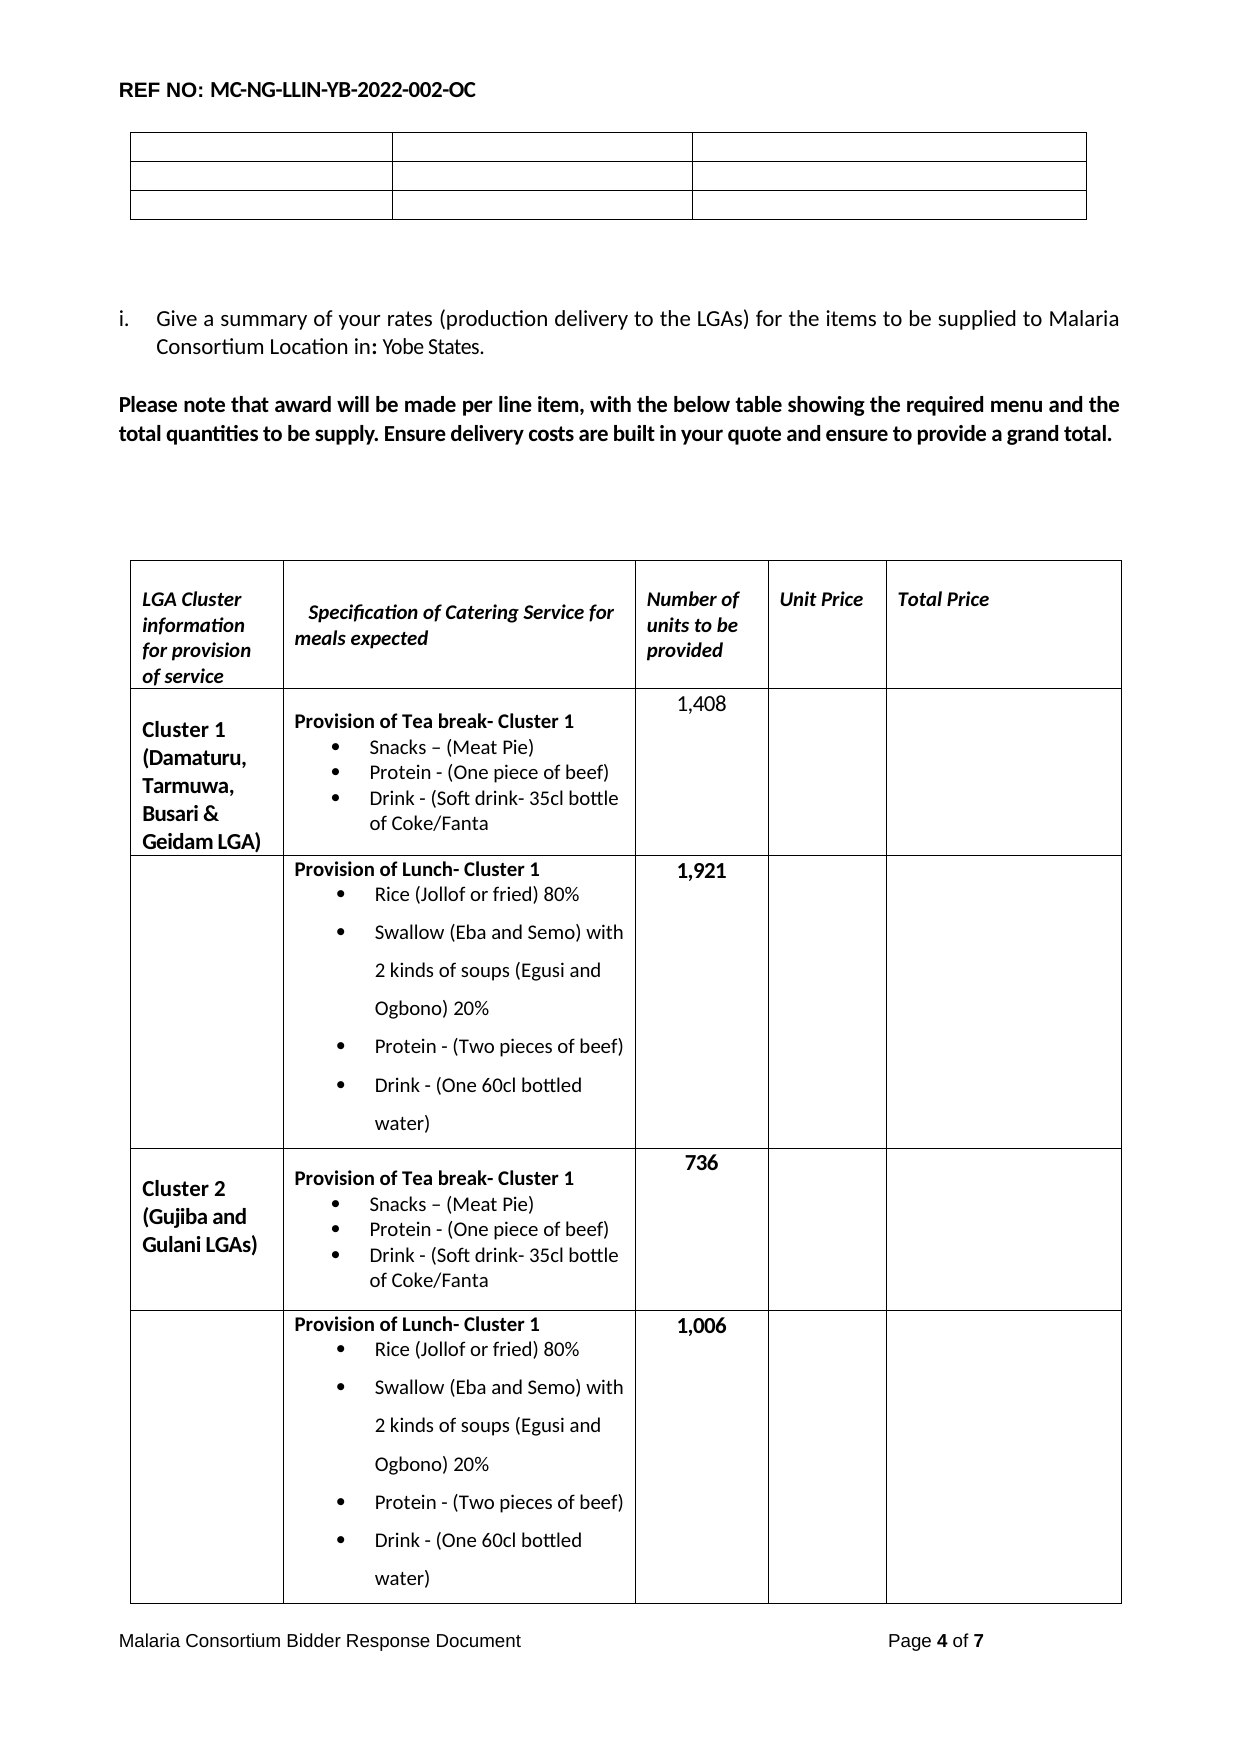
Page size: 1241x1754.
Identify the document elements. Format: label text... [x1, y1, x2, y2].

table_cell Provision of Tea break- Cluster 1 Snacks – (Meat Pie) Protein - (One piece of beef) Drink - (Soft drink- 35cl bottle of Coke/Fanta [284, 1149, 635, 1310]
table_cell Cluster 1 (Damaturu, Tarmuwa, Busari & Geidam LGA) [131, 689, 283, 855]
table_cell [393, 133, 692, 161]
table_cell [131, 133, 392, 161]
table_cell 1,921 [636, 856, 768, 1147]
table_cell Provision of Tea break- Cluster 1 Snacks – (Meat Pie) Protein - (One piece of beef) Drink - (Soft drink- 35cl bottle of Coke/Fanta [284, 689, 635, 855]
table_cell [693, 133, 1086, 161]
table_cell [131, 162, 392, 190]
table_cell [393, 191, 692, 219]
table_cell 1,408 [636, 689, 768, 855]
table_cell [887, 1149, 1121, 1310]
table_header LGA Cluster information for provision of service [131, 561, 283, 688]
text Please note that award will be made per line item, with the below table showing the required menu and the total quantities to be supply. Ensure delivery costs are built in your quote and ensure to provide a grand total. [118, 388, 1122, 447]
table_cell [131, 191, 392, 219]
table_cell [693, 191, 1086, 219]
table_cell [887, 856, 1121, 1147]
table_cell 736 [636, 1149, 768, 1310]
table_header Specification of Catering Service for meals expected [284, 561, 635, 688]
list Give a summary of your rates (production delivery to the LGAs) for the items to be supplied to Malaria Consortium Location in: Yobe States. [118, 304, 1122, 360]
table_cell [769, 1311, 886, 1602]
table_cell Cluster 2 (Gujiba and Gulani LGAs) [131, 1149, 283, 1310]
table_cell [131, 856, 283, 1147]
table_cell [887, 1311, 1121, 1602]
table_cell [887, 689, 1121, 855]
table_cell [131, 1311, 283, 1602]
table_cell [693, 162, 1086, 190]
table_cell [769, 1149, 886, 1310]
table_cell [393, 162, 692, 190]
table_cell [769, 689, 886, 855]
table_header Total Price [887, 561, 1121, 688]
table_cell [769, 856, 886, 1147]
table_header Number of units to be provided [636, 561, 768, 688]
table_cell 1,006 [636, 1311, 768, 1602]
table_header Unit Price [769, 561, 886, 688]
